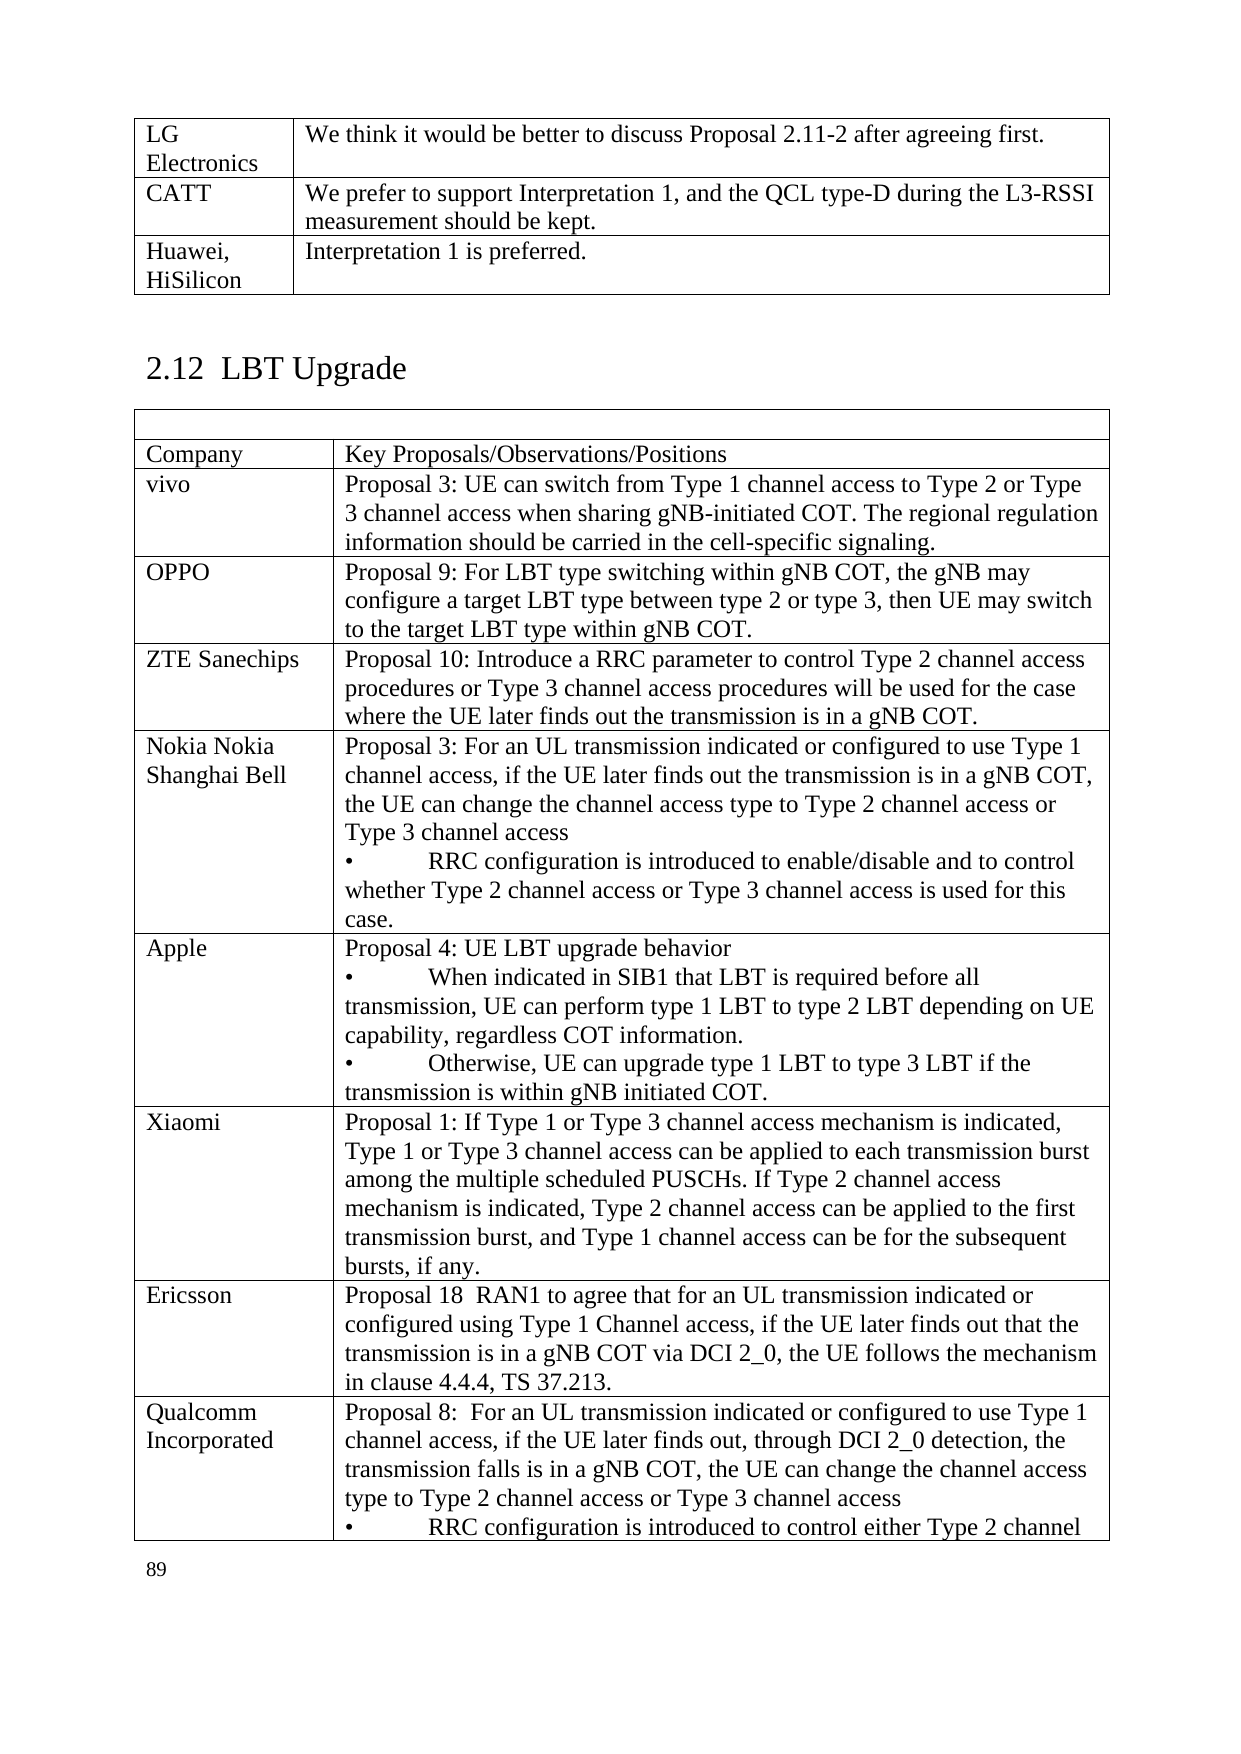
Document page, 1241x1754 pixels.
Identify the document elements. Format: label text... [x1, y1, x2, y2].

table_cell Apple [135, 934, 333, 1106]
table_cell vivo [135, 469, 333, 556]
table_cell Proposal 10: Introduce a RRC parameter to control Type 2 channel access procedures or Type 3 channel access procedures will be used for the case where the UE later finds out the transmission is in a gNB COT. [334, 644, 1109, 730]
table_cell CATT [135, 178, 293, 235]
table_cell Nokia Nokia Shanghai Bell [135, 731, 333, 932]
table_cell Ericsson [135, 1281, 333, 1396]
table_cell Proposal 4: UE LBT upgrade behavior • When indicated in SIB1 that LBT is required before all transmission, UE can perform type 1 LBT to type 2 LBT depending on UE capability, regardless COT information. • Otherwise, UE can upgrade type 1 LBT to type 3 LBT if the transmission is within gNB initiated COT. [334, 934, 1109, 1106]
table_cell Proposal 9: For LBT type switching within gNB COT, the gNB may configure a target LBT type between type 2 or type 3, then UE may switch to the target LBT type within gNB COT. [334, 557, 1109, 643]
table_cell Key Proposals/Observations/Positions [334, 440, 1109, 468]
table_cell Interpretation 1 is preferred. [294, 236, 1109, 294]
table_cell LG Electronics [135, 119, 293, 177]
table_header [135, 410, 1109, 438]
table_cell Proposal 18 RAN1 to agree that for an UL transmission indicated or configured using Type 1 Channel access, if the UE later finds out that the transmission is in a gNB COT via DCI 2_0, the UE follows the mechanism in clause 4.4.4, TS 37.213. [334, 1281, 1109, 1396]
table_cell Proposal 3: For an UL transmission indicated or configured to use Type 1 channel access, if the UE later finds out the transmission is in a gNB COT, the UE can change the channel access type to Type 2 channel access or Type 3 channel access • RRC configuration is introduced to enable/disable and to control whether Type 2 channel access or Type 3 channel access is used for this case. [334, 731, 1109, 932]
table_cell Xiaomi [135, 1107, 333, 1279]
table_cell Huawei, HiSilicon [135, 236, 293, 294]
table_cell Proposal 3: UE can switch from Type 1 channel access to Type 2 or Type 3 channel access when sharing gNB-initiated COT. The regional regulation information should be carried in the cell-specific signaling. [334, 469, 1109, 556]
table_cell ZTE Sanechips [135, 644, 333, 730]
table_cell We think it would be better to discuss Proposal 2.11-2 after agreeing first. [294, 119, 1109, 177]
table_cell We prefer to support Interpretation 1, and the QCL type-D during the L3-RSSI measurement should be kept. [294, 178, 1109, 235]
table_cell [334, 1397, 1109, 1540]
subtitle LBT Upgrade [146, 348, 1122, 387]
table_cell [135, 1397, 333, 1540]
table_cell Company [135, 440, 333, 468]
table_cell Proposal 1: If Type 1 or Type 3 channel access mechanism is indicated, Type 1 or Type 3 channel access can be applied to each transmission burst among the multiple scheduled PUSCHs. If Type 2 channel access mechanism is indicated, Type 2 channel access can be applied to the first transmission burst, and Type 1 channel access can be for the subsequent bursts, if any. [334, 1107, 1109, 1279]
table_cell OPPO [135, 557, 333, 643]
